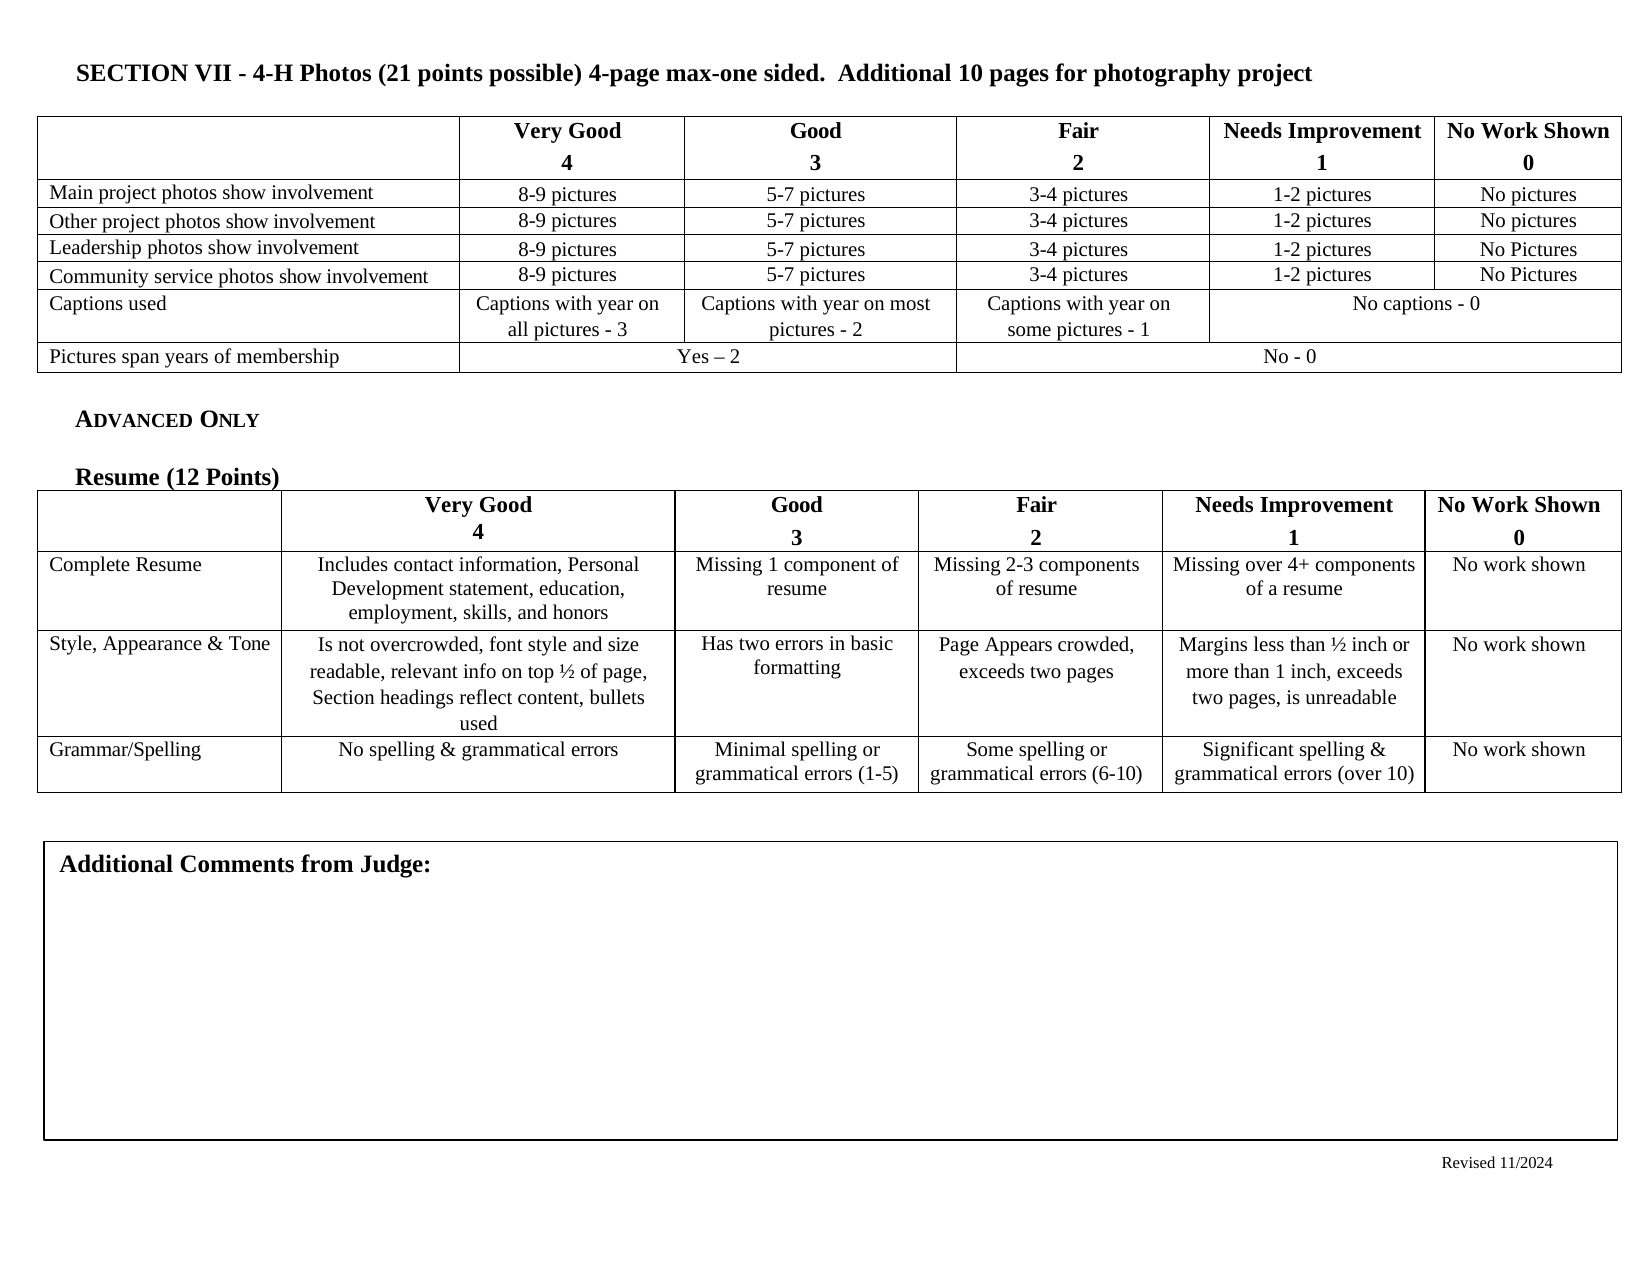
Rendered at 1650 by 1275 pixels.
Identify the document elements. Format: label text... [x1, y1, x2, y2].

table_cell Missing 2-3 components of resume [919, 552, 1162, 630]
table_cell Significant spelling & grammatical errors (over 10) [1163, 737, 1424, 792]
table_header Fair 2 [919, 491, 1162, 551]
table_cell No spelling & grammatical errors [282, 737, 674, 792]
table_cell 1-2 pictures [1210, 262, 1434, 289]
table_cell Has two errors in basic formatting [676, 631, 918, 736]
table_header Good 3 [685, 117, 956, 179]
table_cell Yes – 2 [460, 343, 956, 372]
table_cell 5-7 pictures [685, 262, 956, 289]
table_cell No pictures [1435, 208, 1621, 234]
table_cell Margins less than ½ inch or more than 1 inch, exceeds two pages, is unreadable [1163, 631, 1424, 736]
table_cell No captions - 0 [1210, 290, 1621, 342]
table_cell Page Appears crowded, exceeds two pages [919, 631, 1162, 736]
table_header Very Good 4 [282, 491, 674, 551]
table_cell Minimal spelling or grammatical errors (1-5) [676, 737, 918, 792]
table_header [38, 117, 459, 179]
table_cell Other project photos show involvement [38, 208, 459, 234]
text Resume (12 Points) [75, 462, 1614, 490]
text Advanced Only [75, 404, 1614, 433]
table_header [38, 491, 281, 551]
table_cell 3-4 pictures [957, 208, 1209, 234]
table_cell 5-7 pictures [685, 208, 956, 234]
table_header No Work Shown 0 [1435, 117, 1621, 179]
table_cell No Pictures [1435, 262, 1621, 289]
table_cell Main project photos show involvement [38, 180, 459, 207]
table_cell No - 0 [957, 343, 1621, 372]
table_cell No pictures [1435, 180, 1621, 207]
table_cell Complete Resume [38, 552, 281, 630]
table_cell Community service photos show involvement [38, 262, 459, 289]
table_cell 3-4 pictures [957, 262, 1209, 289]
table_cell Captions with year on all pictures - 3 [460, 290, 684, 342]
table_cell 3-4 pictures [957, 180, 1209, 207]
table_cell 5-7 pictures [685, 180, 956, 207]
table_cell Style, Appearance & Tone [38, 631, 281, 736]
table_cell 3-4 pictures [957, 235, 1209, 261]
table_cell Grammar/Spelling [38, 737, 281, 792]
table_cell Leadership photos show involvement [38, 235, 459, 261]
table_cell Missing over 4+ components of a resume [1163, 552, 1424, 630]
text SECTION VII - 4-H Photos (21 points possible) 4-page max-one sided. Additional 10 pages for photography project [76, 58, 1614, 87]
table_header Needs Improvement 1 [1163, 491, 1424, 551]
table_header Good 3 [676, 491, 918, 551]
table_header Needs Improvement 1 [1210, 117, 1434, 179]
table_cell No Pictures [1435, 235, 1621, 261]
table_cell 8-9 pictures [460, 180, 684, 207]
table_cell 5-7 pictures [685, 235, 956, 261]
table_cell 1-2 pictures [1210, 208, 1434, 234]
table_cell Some spelling or grammatical errors (6-10) [919, 737, 1162, 792]
table_cell No work shown [1426, 552, 1621, 630]
table_cell Captions used [38, 290, 459, 342]
table_header Fair 2 [957, 117, 1209, 179]
table_cell Is not overcrowded, font style and size readable, relevant info on top ½ of page, Section headings reflect content, bullets used [282, 631, 674, 736]
table_cell 8-9 pictures [460, 208, 684, 234]
table_cell No work shown [1426, 737, 1621, 792]
table_cell 8-9 pictures [460, 262, 684, 289]
table_cell Captions with year on some pictures - 1 [957, 290, 1209, 342]
table_header No Work Shown 0 [1426, 491, 1621, 551]
table_cell Missing 1 component of resume [676, 552, 918, 630]
table_cell Includes contact information, Personal Development statement, education, employment, skills, and honors [282, 552, 674, 630]
table_header Very Good 4 [460, 117, 684, 179]
table_cell Captions with year on most pictures - 2 [685, 290, 956, 342]
table_cell 1-2 pictures [1210, 180, 1434, 207]
table_cell 1-2 pictures [1210, 235, 1434, 261]
table_cell No work shown [1426, 631, 1621, 736]
table_cell Pictures span years of membership [38, 343, 459, 372]
table_cell 8-9 pictures [460, 235, 684, 261]
